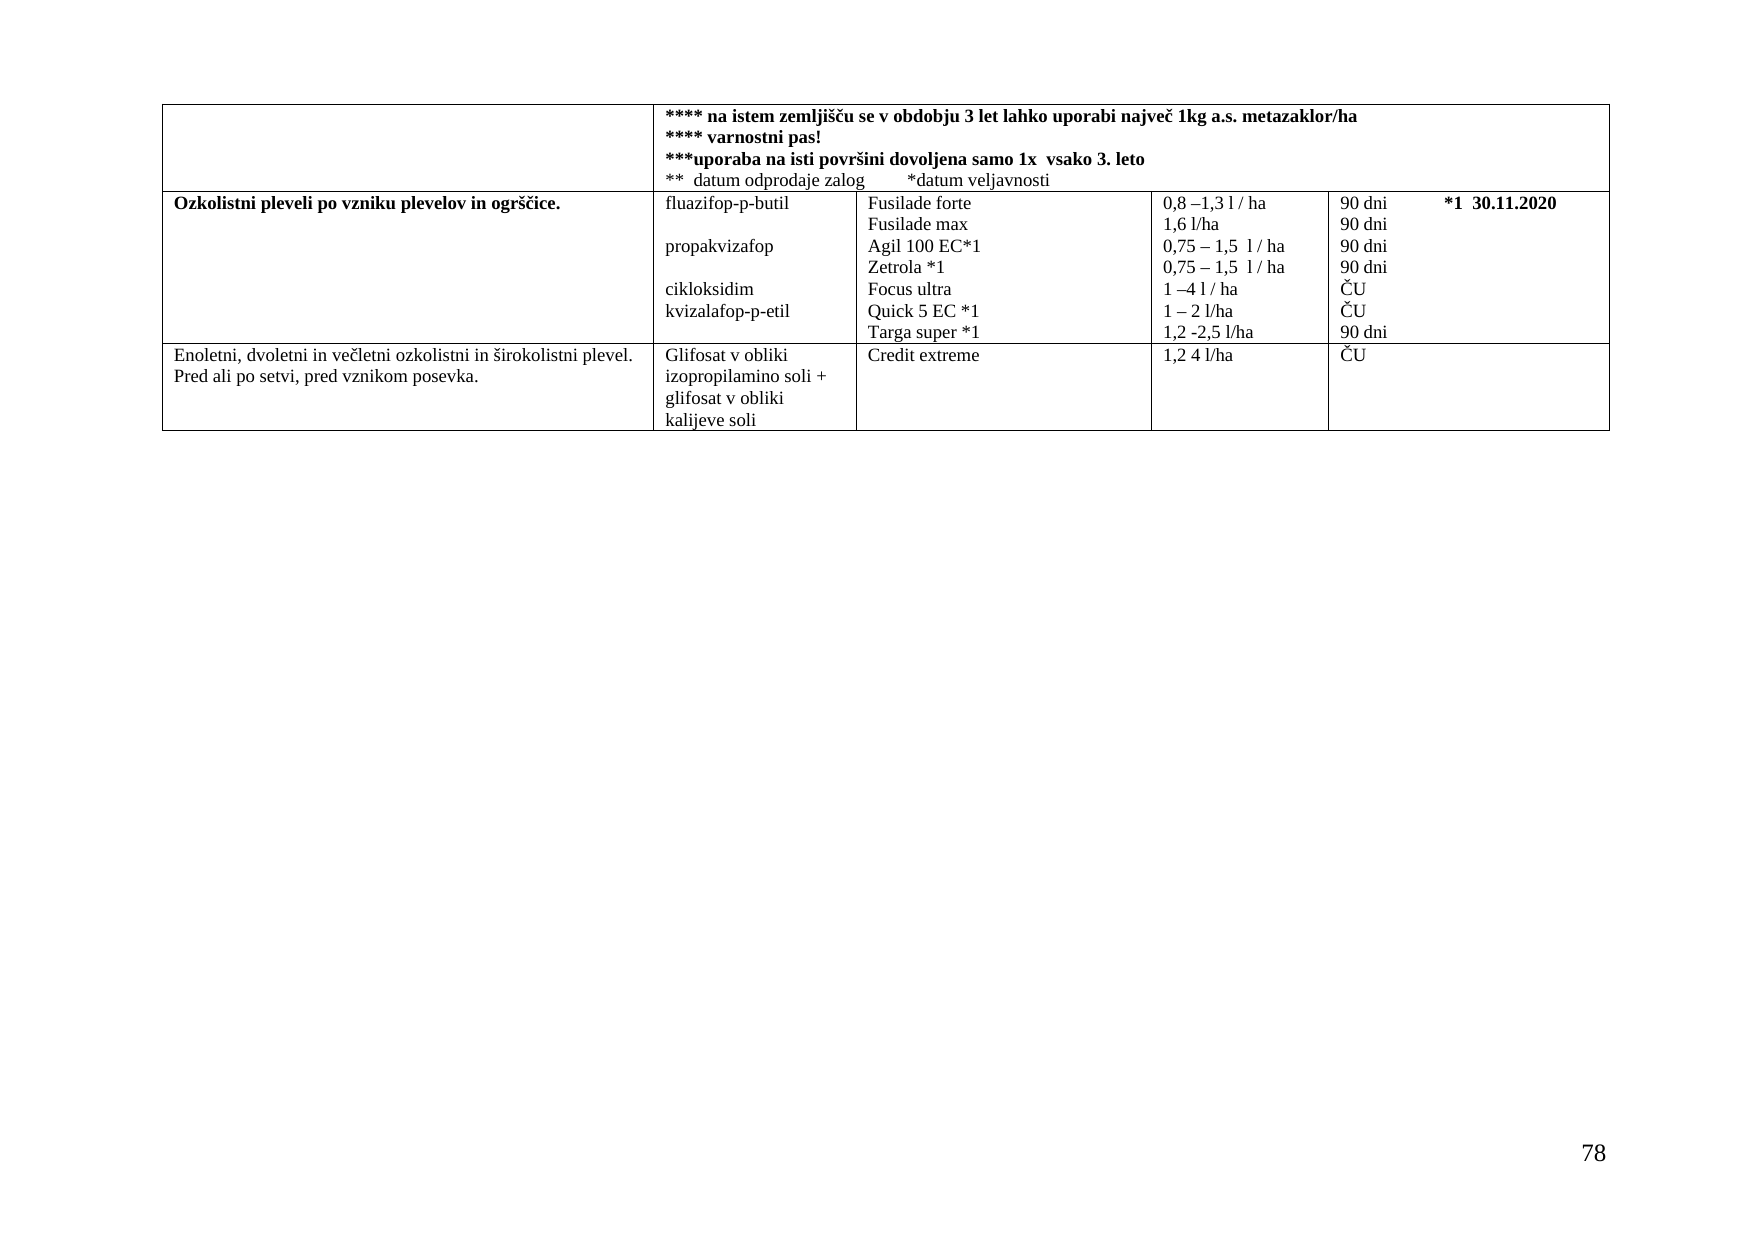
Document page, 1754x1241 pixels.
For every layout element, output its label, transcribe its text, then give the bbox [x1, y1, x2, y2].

table_cell 1,2 4 l/ha [1152, 344, 1328, 430]
table_cell Fusilade forte Fusilade max Agil 100 EC*1 Zetrola *1 Focus ultra Quick 5 EC *1 Targa super *1 [857, 192, 1151, 343]
table_cell Ozkolistni pleveli po vzniku plevelov in ogrščice. [163, 192, 653, 343]
table_cell ČU [1329, 344, 1609, 430]
table_cell 0,8 –1,3 l / ha 1,6 l/ha 0,75 – 1,5 l / ha 0,75 – 1,5 l / ha 1 –4 l / ha 1 – 2 l/ha 1,2 -2,5 l/ha [1152, 192, 1328, 343]
table_cell Glifosat v obliki izopropilamino soli + glifosat v obliki kalijeve soli [654, 344, 856, 430]
table_cell Credit extreme [857, 344, 1151, 430]
table_cell 90 dni *1 30.11.2020 90 dni 90 dni 90 dni ČU ČU 90 dni [1329, 192, 1609, 343]
table_cell fluazifop-p-butil propakvizafop cikloksidim kvizalafop-p-etil [654, 192, 856, 343]
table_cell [163, 105, 653, 191]
table_cell Enoletni, dvoletni in večletni ozkolistni in širokolistni plevel. Pred ali po setvi, pred vznikom posevka. [163, 344, 653, 430]
table_cell **** na istem zemljišču se v obdobju 3 let lahko uporabi največ 1kg a.s. metazaklor/ha **** varnostni pas! ***uporaba na isti površini dovoljena samo 1x vsako 3. leto ** datum odprodaje zalog *datum veljavnosti [654, 105, 1609, 191]
